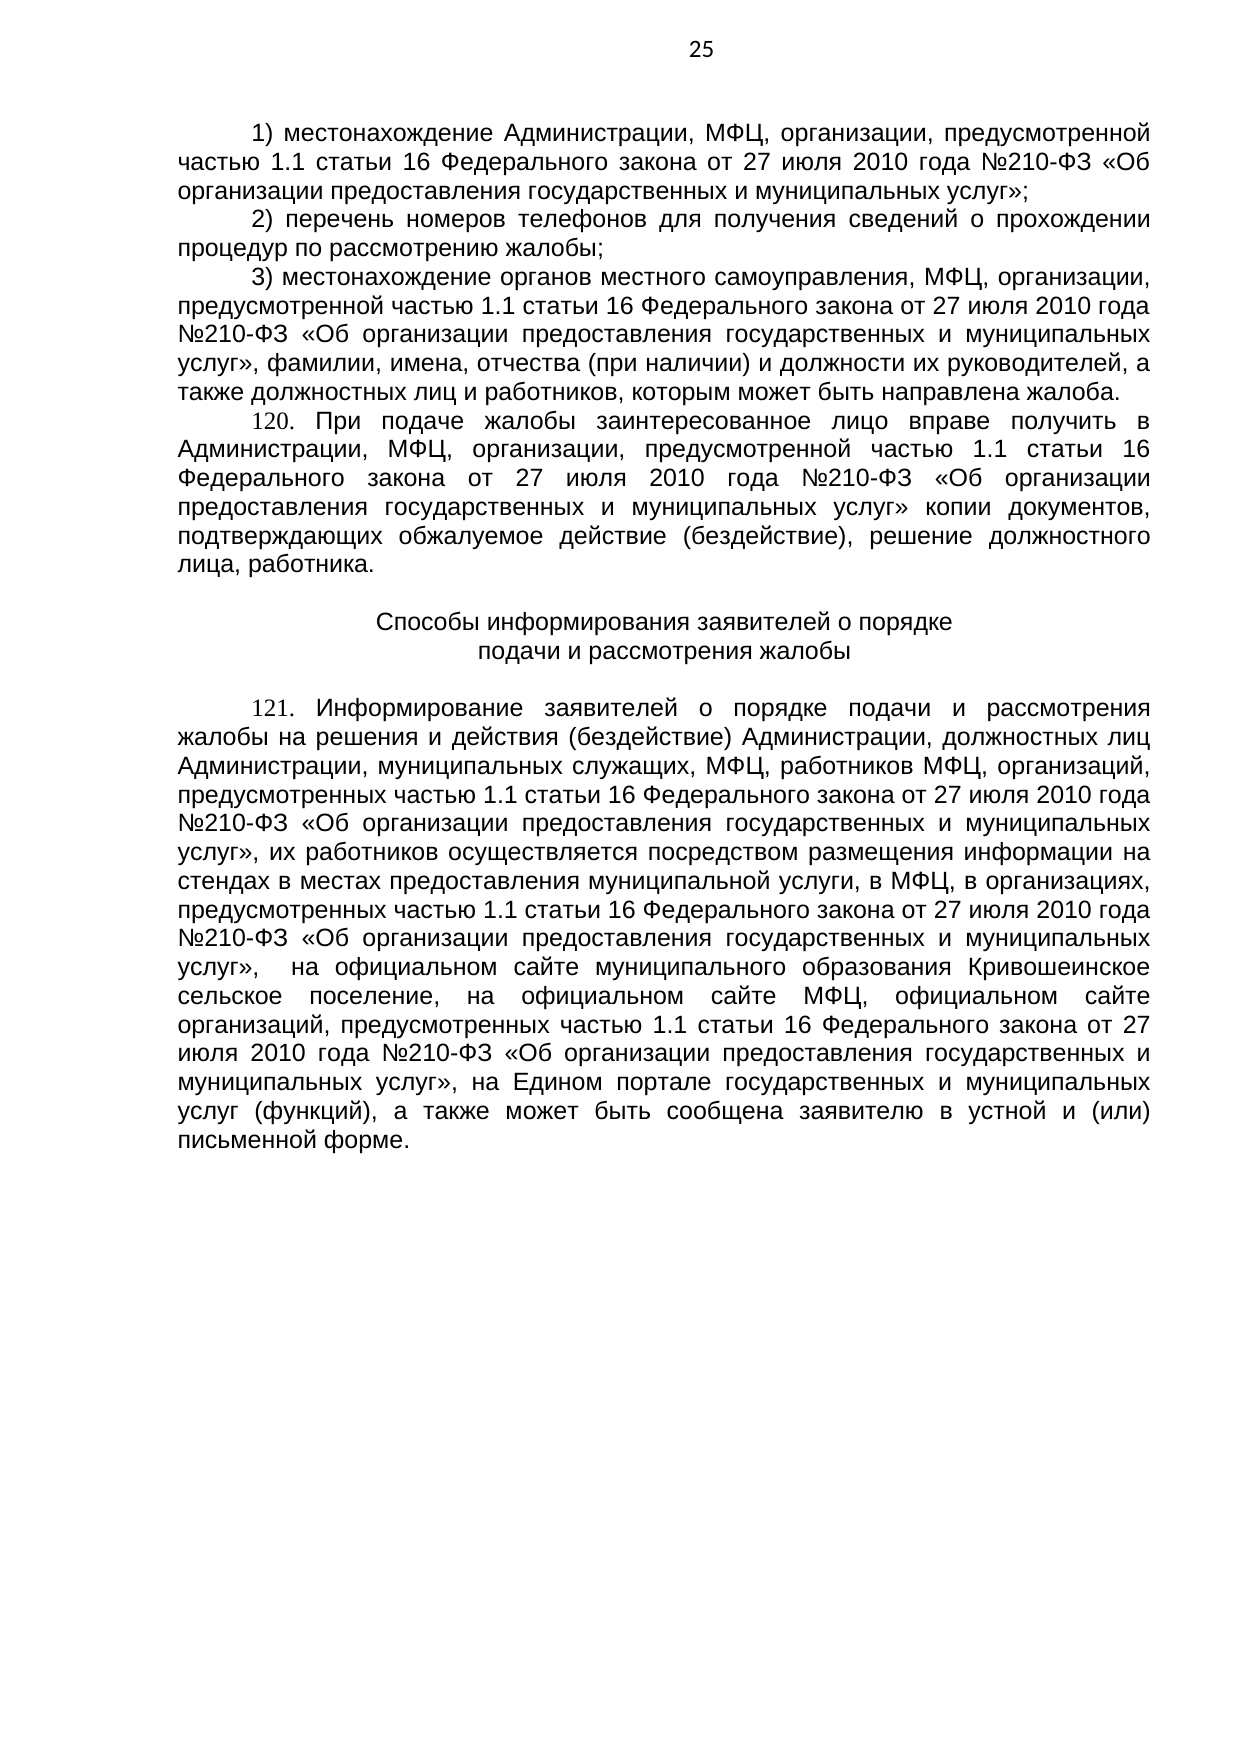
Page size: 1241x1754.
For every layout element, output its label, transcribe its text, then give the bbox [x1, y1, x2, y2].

text 120. При подаче жалобы заинтересованное лицо вправе получить в Администрации, МФЦ, организации, предусмотренной частью 1.1 статьи 16 Федерального закона от 27 июля 2010 года №210-ФЗ «Об организации предоставления государственных и муниципальных услуг» копии документов, подтверждающих обжалуемое действие (бездействие), решение должностного лица, работника. [177, 406, 1152, 578]
text 1) местонахождение Администрации, МФЦ, организации, предусмотренной частью 1.1 статьи 16 Федерального закона от 27 июля 2010 года №210-ФЗ «Об организации предоставления государственных и муниципальных услуг»; [177, 118, 1152, 204]
text 2) перечень номеров телефонов для получения сведений о прохождении процедур по рассмотрению жалобы; [177, 204, 1152, 262]
text 3) местонахождение органов местного самоуправления, МФЦ, организации, предусмотренной частью 1.1 статьи 16 Федерального закона от 27 июля 2010 года №210-ФЗ «Об организации предоставления государственных и муниципальных услуг», фамилии, имена, отчества (при наличии) и должности их руководителей, а также должностных лиц и работников, которым может быть направлена жалоба. [177, 262, 1152, 406]
text подачи и рассмотрения жалобы [177, 636, 1152, 664]
text Способы информирования заявителей о порядке [177, 607, 1152, 636]
text 121. Информирование заявителей о порядке подачи и рассмотрения жалобы на решения и действия (бездействие) Администрации, должностных лиц Администрации, муниципальных служащих, МФЦ, работников МФЦ, организаций, предусмотренных частью 1.1 статьи 16 Федерального закона от 27 июля 2010 года №210-ФЗ «Об организации предоставления государственных и муниципальных услуг», их работников осуществляется посредством размещения информации на стендах в местах предоставления муниципальной услуги, в МФЦ, в организациях, предусмотренных частью 1.1 статьи 16 Федерального закона от 27 июля 2010 года №210-ФЗ «Об организации предоставления государственных и муниципальных услуг», на официальном сайте муниципального образования Кривошеинское сельское поселение, на официальном сайте МФЦ, официальном сайте организаций, предусмотренных частью 1.1 статьи 16 Федерального закона от 27 июля 2010 года №210-ФЗ «Об организации предоставления государственных и муниципальных услуг», на Едином портале государственных и муниципальных услуг (функций), а также может быть сообщена заявителю в устной и (или) письменной форме. [177, 693, 1152, 1153]
